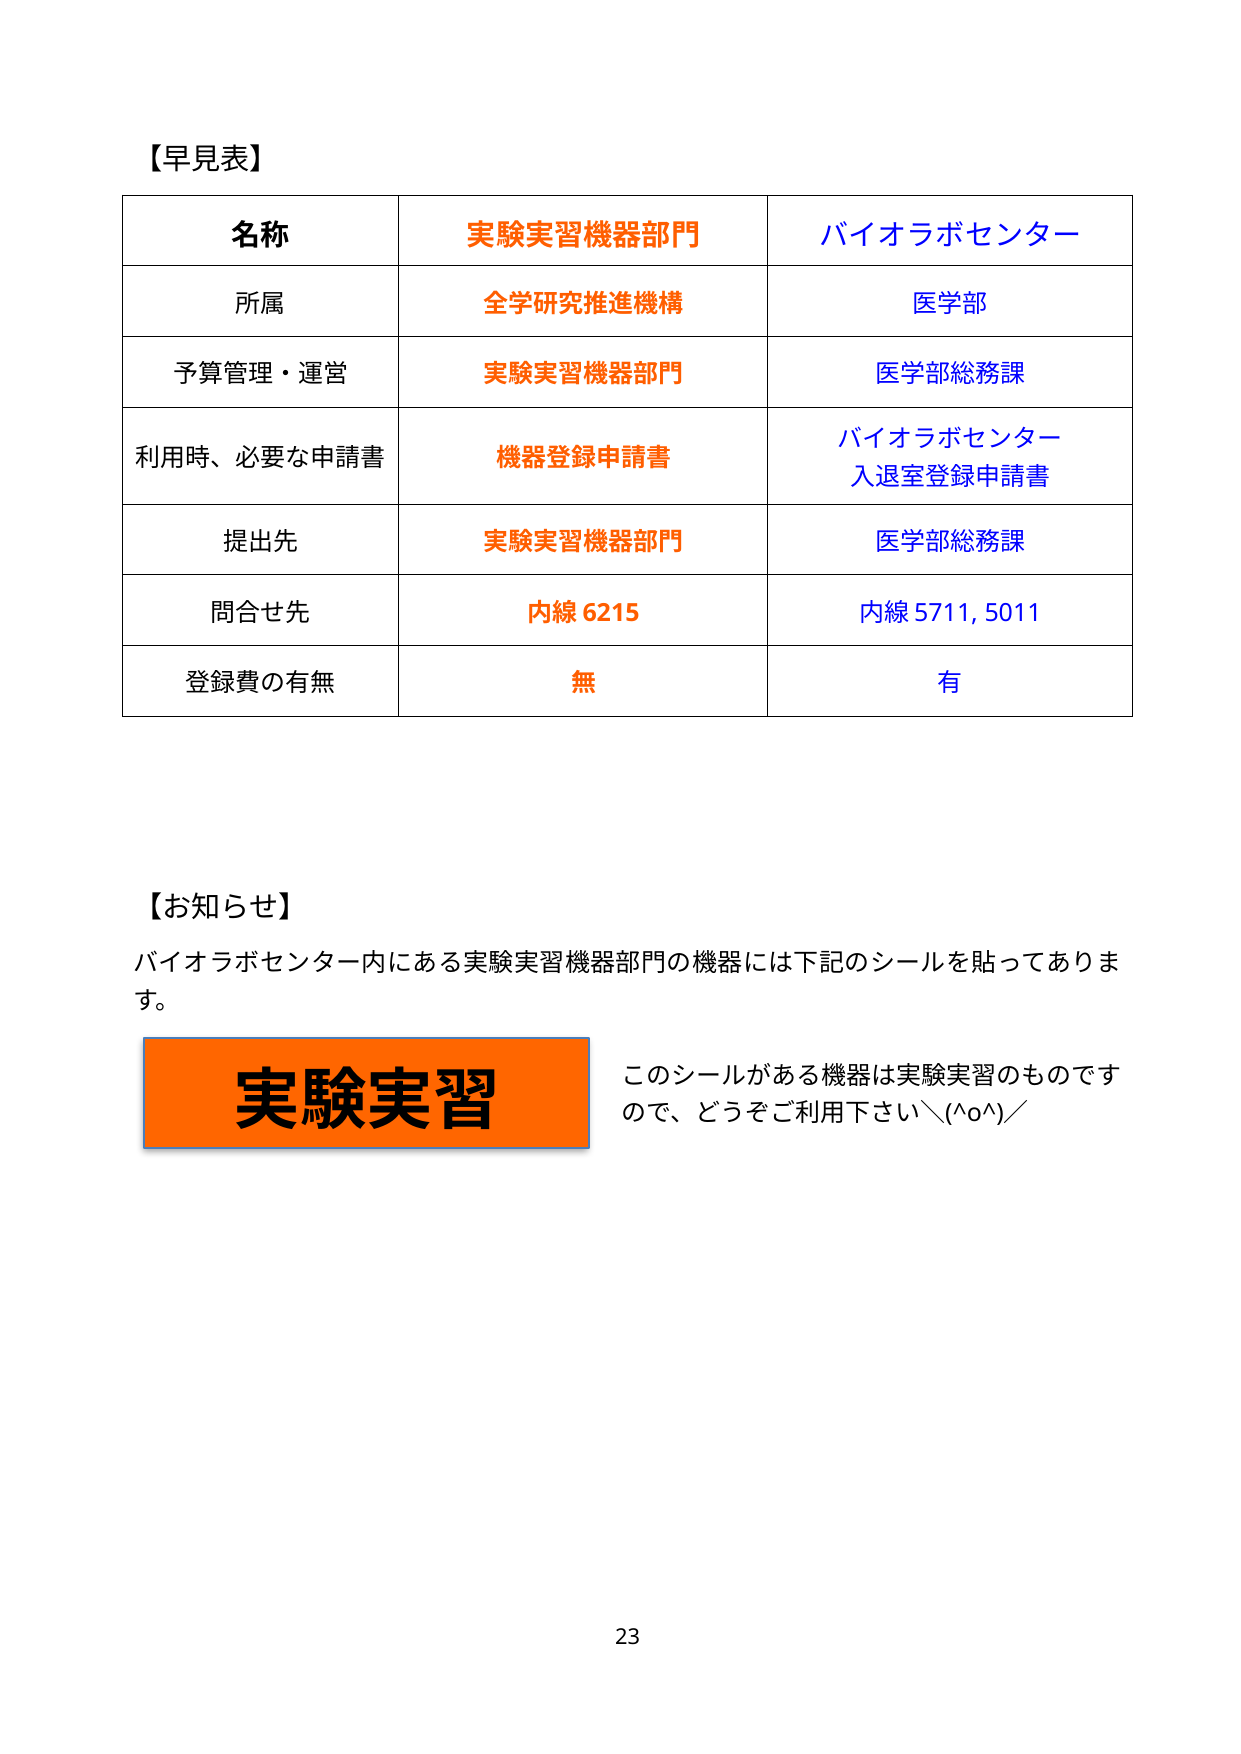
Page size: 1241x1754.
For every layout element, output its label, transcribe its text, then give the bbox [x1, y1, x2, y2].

table_cell 提出先 [123, 505, 398, 574]
table_cell 実験実習機器部門 [399, 505, 767, 574]
table_cell 実験実習機器部門 [399, 337, 767, 407]
table_cell 医学部総務課 [768, 505, 1132, 574]
table_header 名称 [123, 196, 398, 265]
table_cell 医学部総務課 [768, 337, 1132, 407]
table_cell 無 [399, 646, 767, 716]
table_cell 全学研究推進機構 [399, 266, 767, 336]
text このシールがある機器は実験実習のものですので、どうぞご利用下さい＼(^o^)／ [593, 1054, 1122, 1129]
table_cell 所属 [123, 266, 398, 336]
table_cell 機器登録申請書 [399, 408, 767, 503]
table_cell 内線6215 [399, 575, 767, 645]
text 【お知らせ】 [133, 867, 1122, 942]
table_cell 医学部 [768, 266, 1132, 336]
table_cell バイオラボセンター 入退室登録申請書 [768, 408, 1132, 503]
table_cell 問合せ先 [123, 575, 398, 645]
table_cell 予算管理・運営 [123, 337, 398, 407]
text バイオラボセンター内にある実験実習機器部門の機器には下記のシールを貼ってあります。 [133, 942, 1122, 1017]
table_header 実験実習機器部門 [399, 196, 767, 265]
text 【早見表】 [133, 119, 1122, 194]
table_cell 有 [768, 646, 1132, 716]
table_cell 内線5711, 5011 [768, 575, 1132, 645]
table_header バイオラボセンター [768, 196, 1132, 265]
table_cell 利用時、必要な申請書 [123, 408, 398, 503]
table_cell 登録費の有無 [123, 646, 398, 716]
